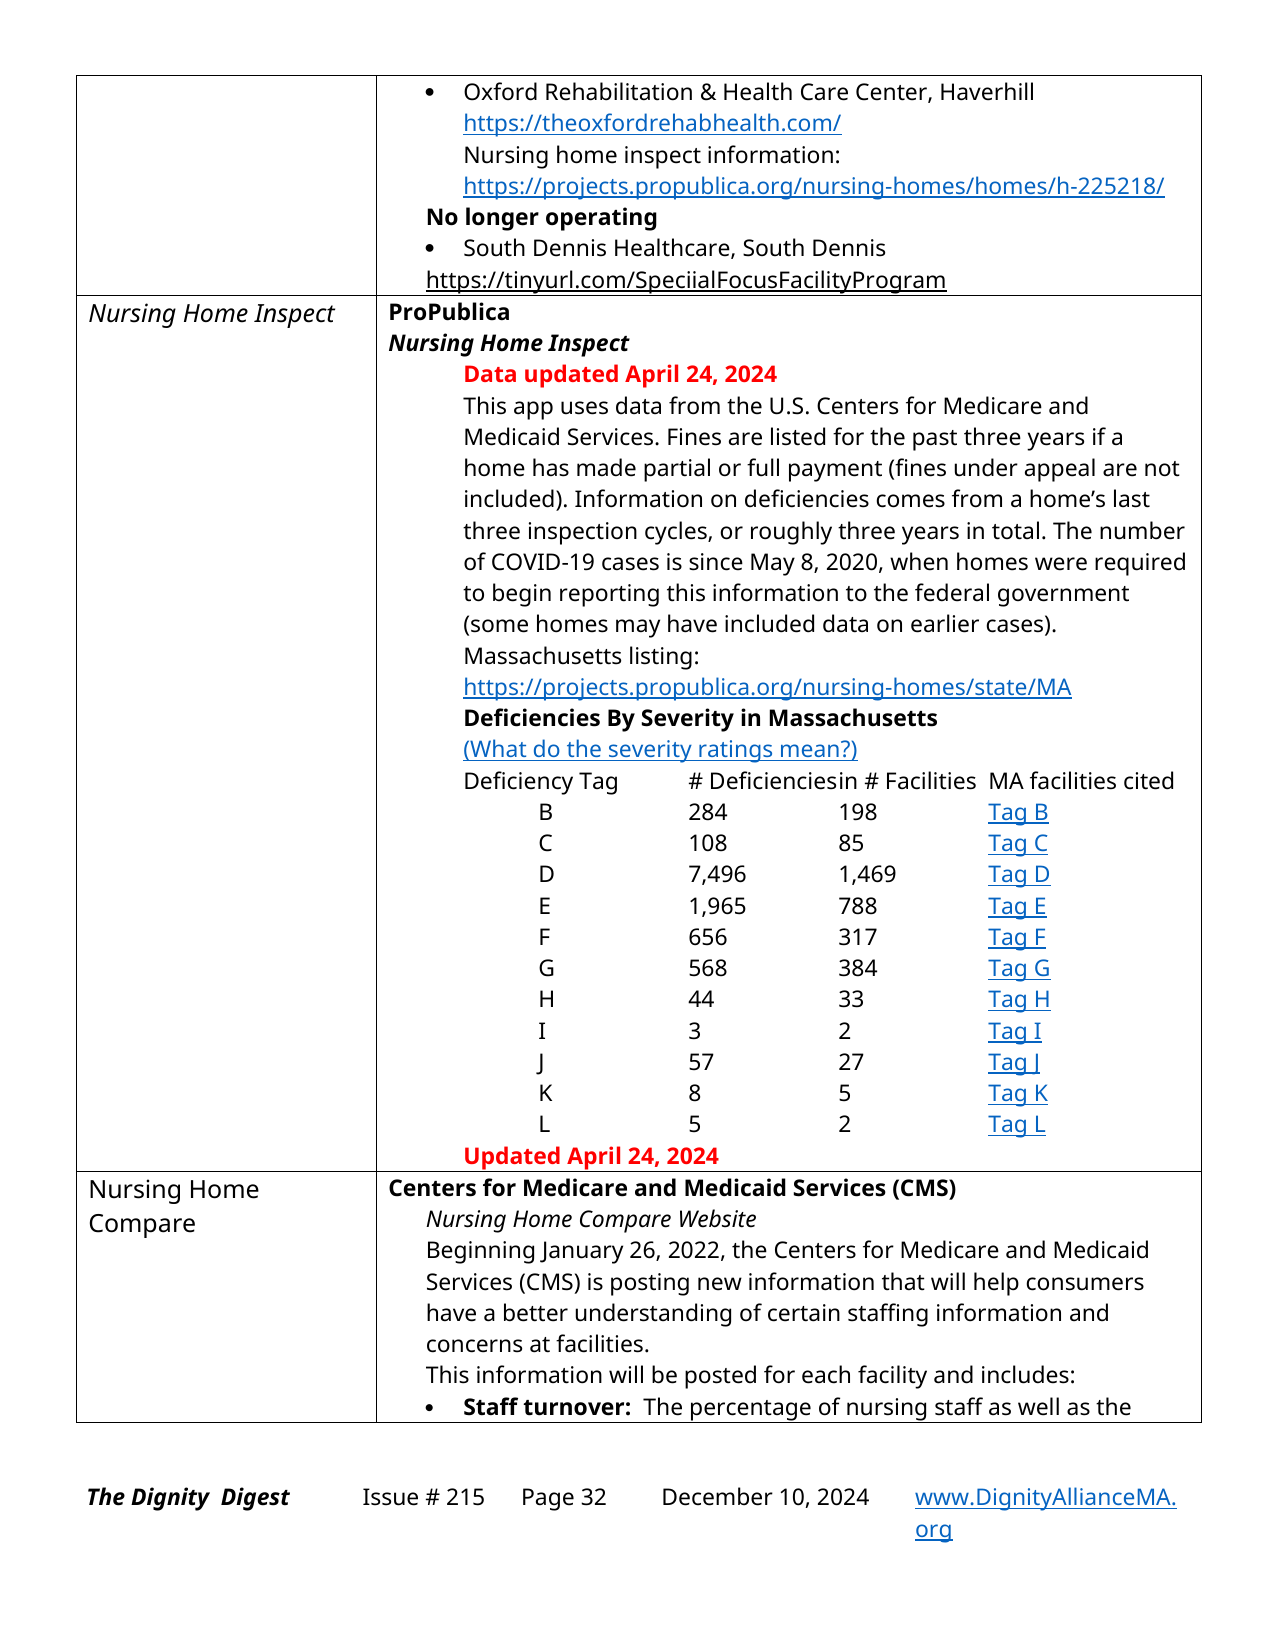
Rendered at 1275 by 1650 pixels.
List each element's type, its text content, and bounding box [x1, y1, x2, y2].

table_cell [377, 76, 1201, 295]
table_cell Nursing Home Inspect [77, 296, 376, 1171]
table_cell ProPublica Nursing Home Inspect Data updated April 24, 2024 This app uses data from the U.S. Centers for Medicare and Medicaid Services. Fines are listed for the past three years if a home has made partial or full payment (fines under appeal are not included). Information on deficiencies comes from a home’s last three inspection cycles, or roughly three years in total. The number of COVID-19 cases is since May 8, 2020, when homes were required to begin reporting this information to the federal government (some homes may have included data on earlier cases). Massachusetts listing: https://projects.propublica.org/nursing-homes/state/MA Deficiencies By Severity in Massachusetts (What do the severity ratings mean?) Deficiency Tag # Deficiencies in # Facilities MA facilities cited B 284 198 Tag B C 108 85 Tag C D 7,496 1,469 Tag D E 1,965 788 Tag E F 656 317 Tag F G 568 384 Tag G H 44 33 Tag H I 3 2 Tag I J 57 27 Tag J K 8 5 Tag K L 5 2 Tag L Updated April 24, 2024 [377, 296, 1201, 1171]
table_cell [77, 76, 376, 295]
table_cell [77, 1172, 376, 1422]
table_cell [377, 1172, 1201, 1422]
